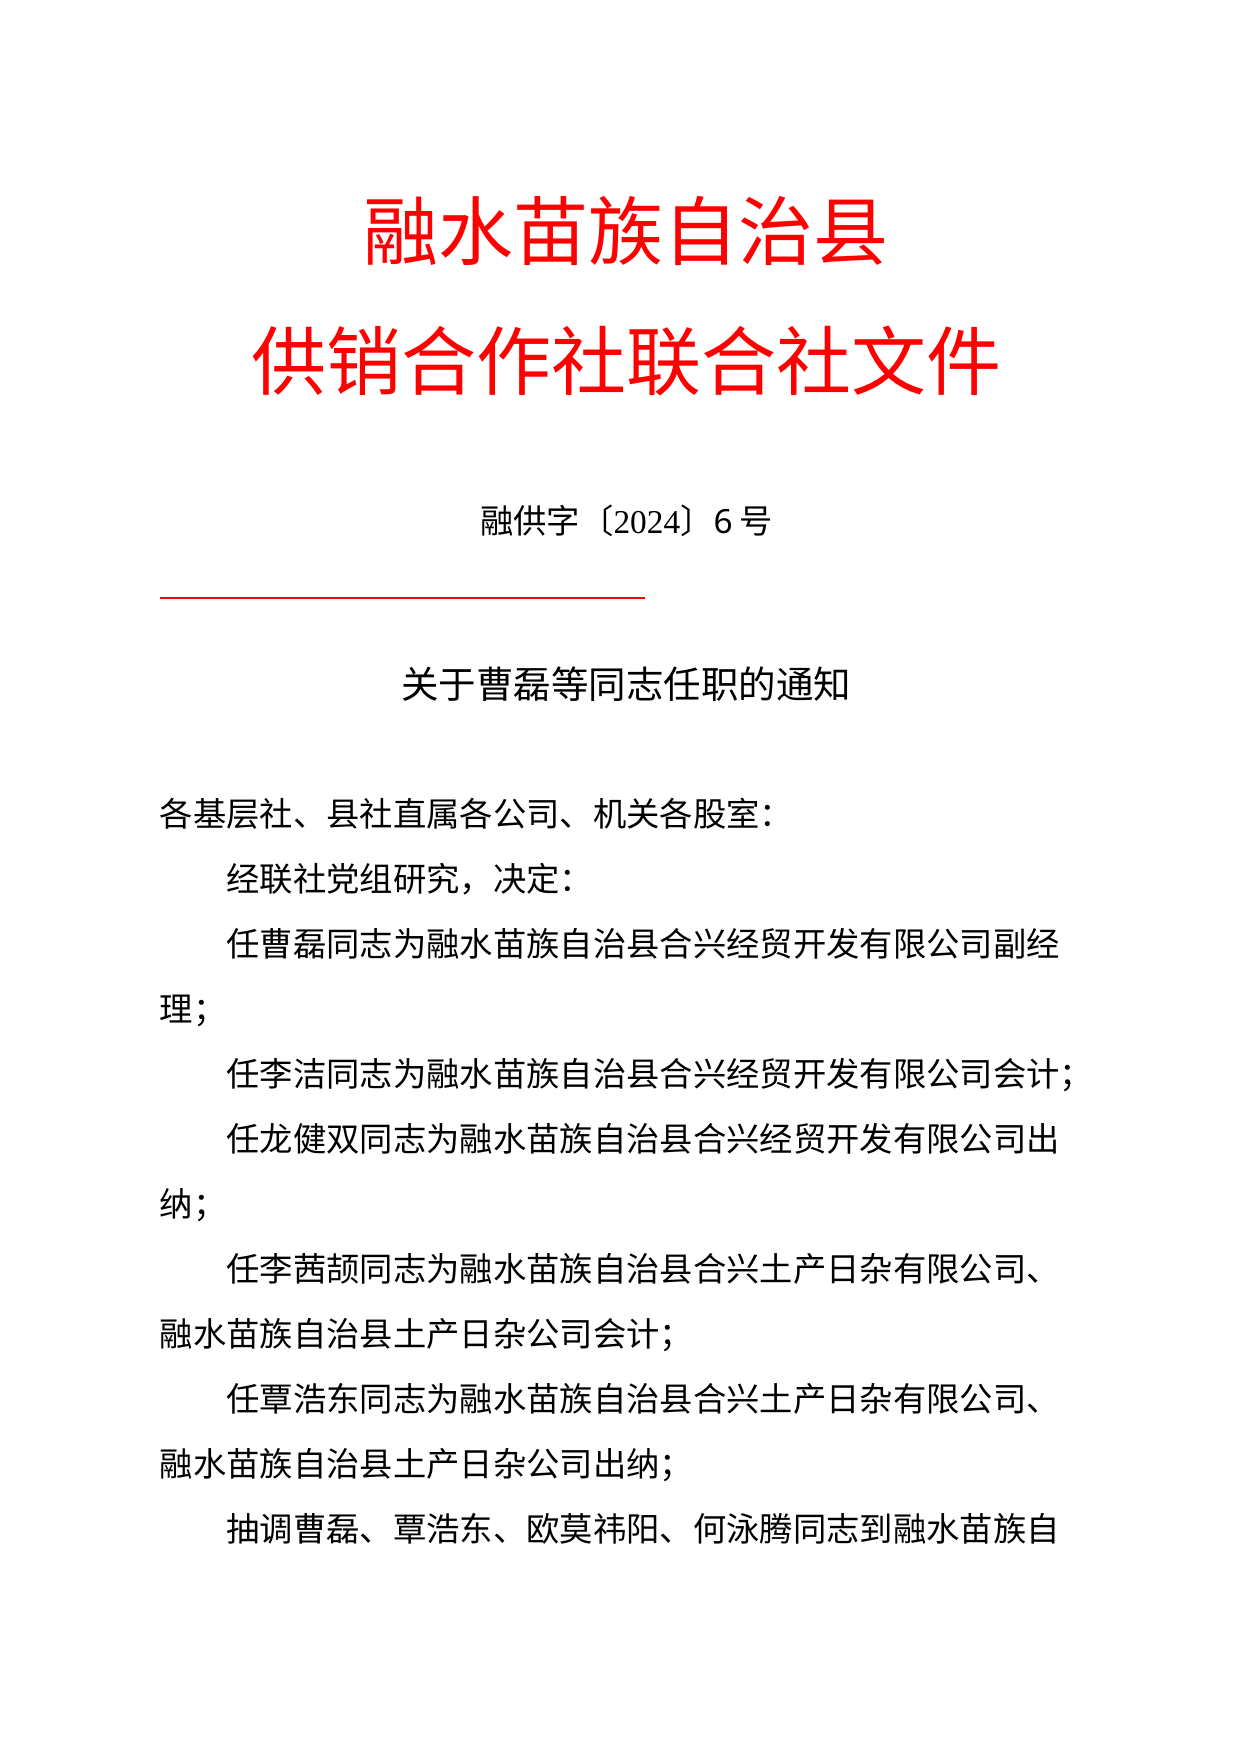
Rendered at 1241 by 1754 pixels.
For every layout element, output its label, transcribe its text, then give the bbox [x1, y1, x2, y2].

text 任李洁同志为融水苗族自治县合兴经贸开发有限公司会计； [159, 1039, 1093, 1104]
text 任龙健双同志为融水苗族自治县合兴经贸开发有限公司出纳； [159, 1104, 1093, 1234]
text 各基层社、县社直属各公司、机关各股室： [159, 779, 1093, 844]
text 融水苗族自治县 [159, 162, 1093, 292]
text 关于曹磊等同志任职的通知 [159, 649, 1093, 714]
text 融供字〔2024〕6号 [159, 487, 1093, 552]
text 任李茜颉同志为融水苗族自治县合兴土产日杂有限公司、融水苗族自治县土产日杂公司会计； [159, 1234, 1093, 1364]
text 任曹磊同志为融水苗族自治县合兴经贸开发有限公司副经理； [159, 909, 1093, 1039]
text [159, 1494, 1093, 1559]
text 供销合作社联合社文件 [159, 292, 1093, 422]
text 任覃浩东同志为融水苗族自治县合兴土产日杂有限公司、融水苗族自治县土产日杂公司出纳； [159, 1364, 1093, 1494]
text 经联社党组研究，决定： [159, 844, 1093, 909]
